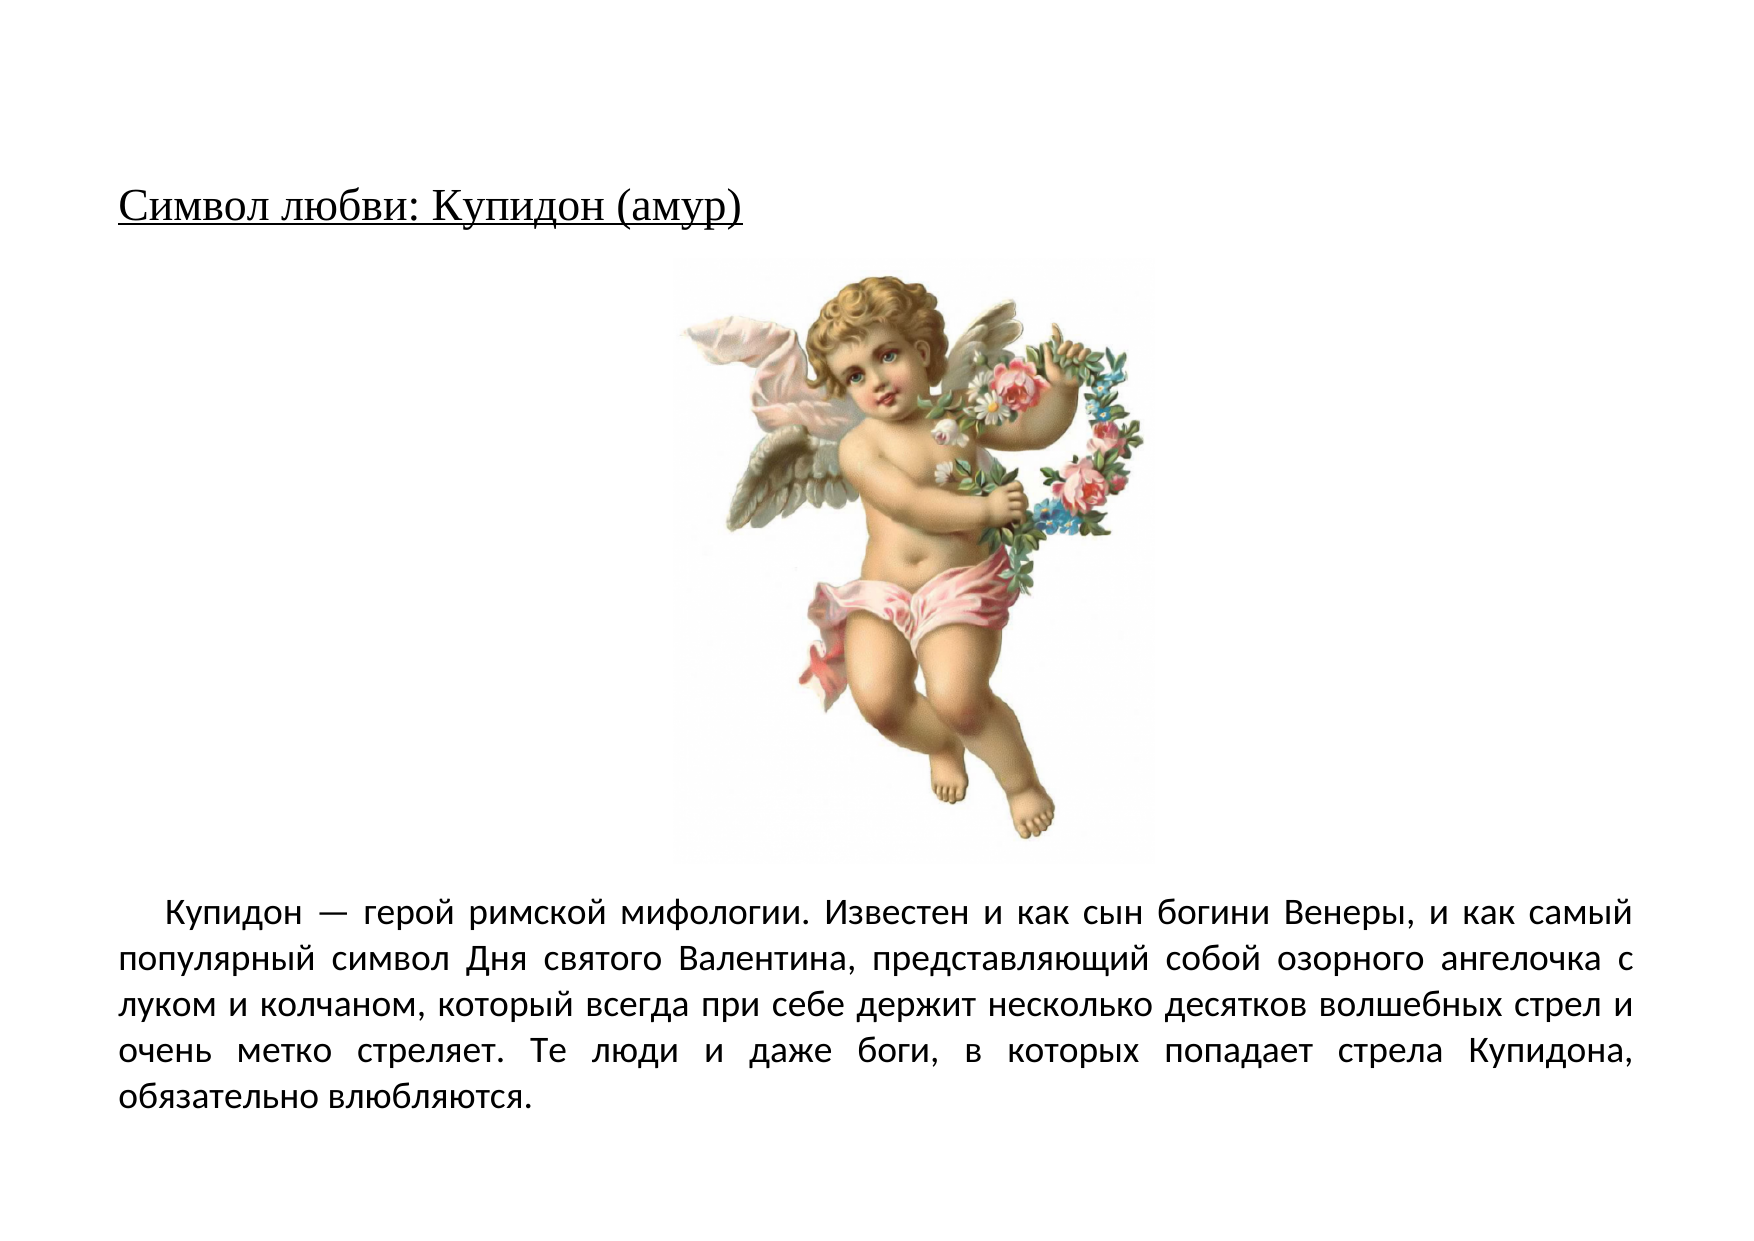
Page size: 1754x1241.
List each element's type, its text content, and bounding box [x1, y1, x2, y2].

picture [672, 258, 1156, 864]
text Купидон — герой римской мифологии. Известен и как сын богини Венеры, и как самый популярный символ Дня святого Валентина, представляющий собой озорного ангелочка с луком и колчаном, который всегда при себе держит несколько десятков волшебных стрел и очень метко стреляет. Те люди и даже боги, в которых попадает стрела Купидона, обязательно влюбляются. [118, 888, 1636, 1117]
text Символ любви: Купидон (амур) [118, 177, 1636, 230]
